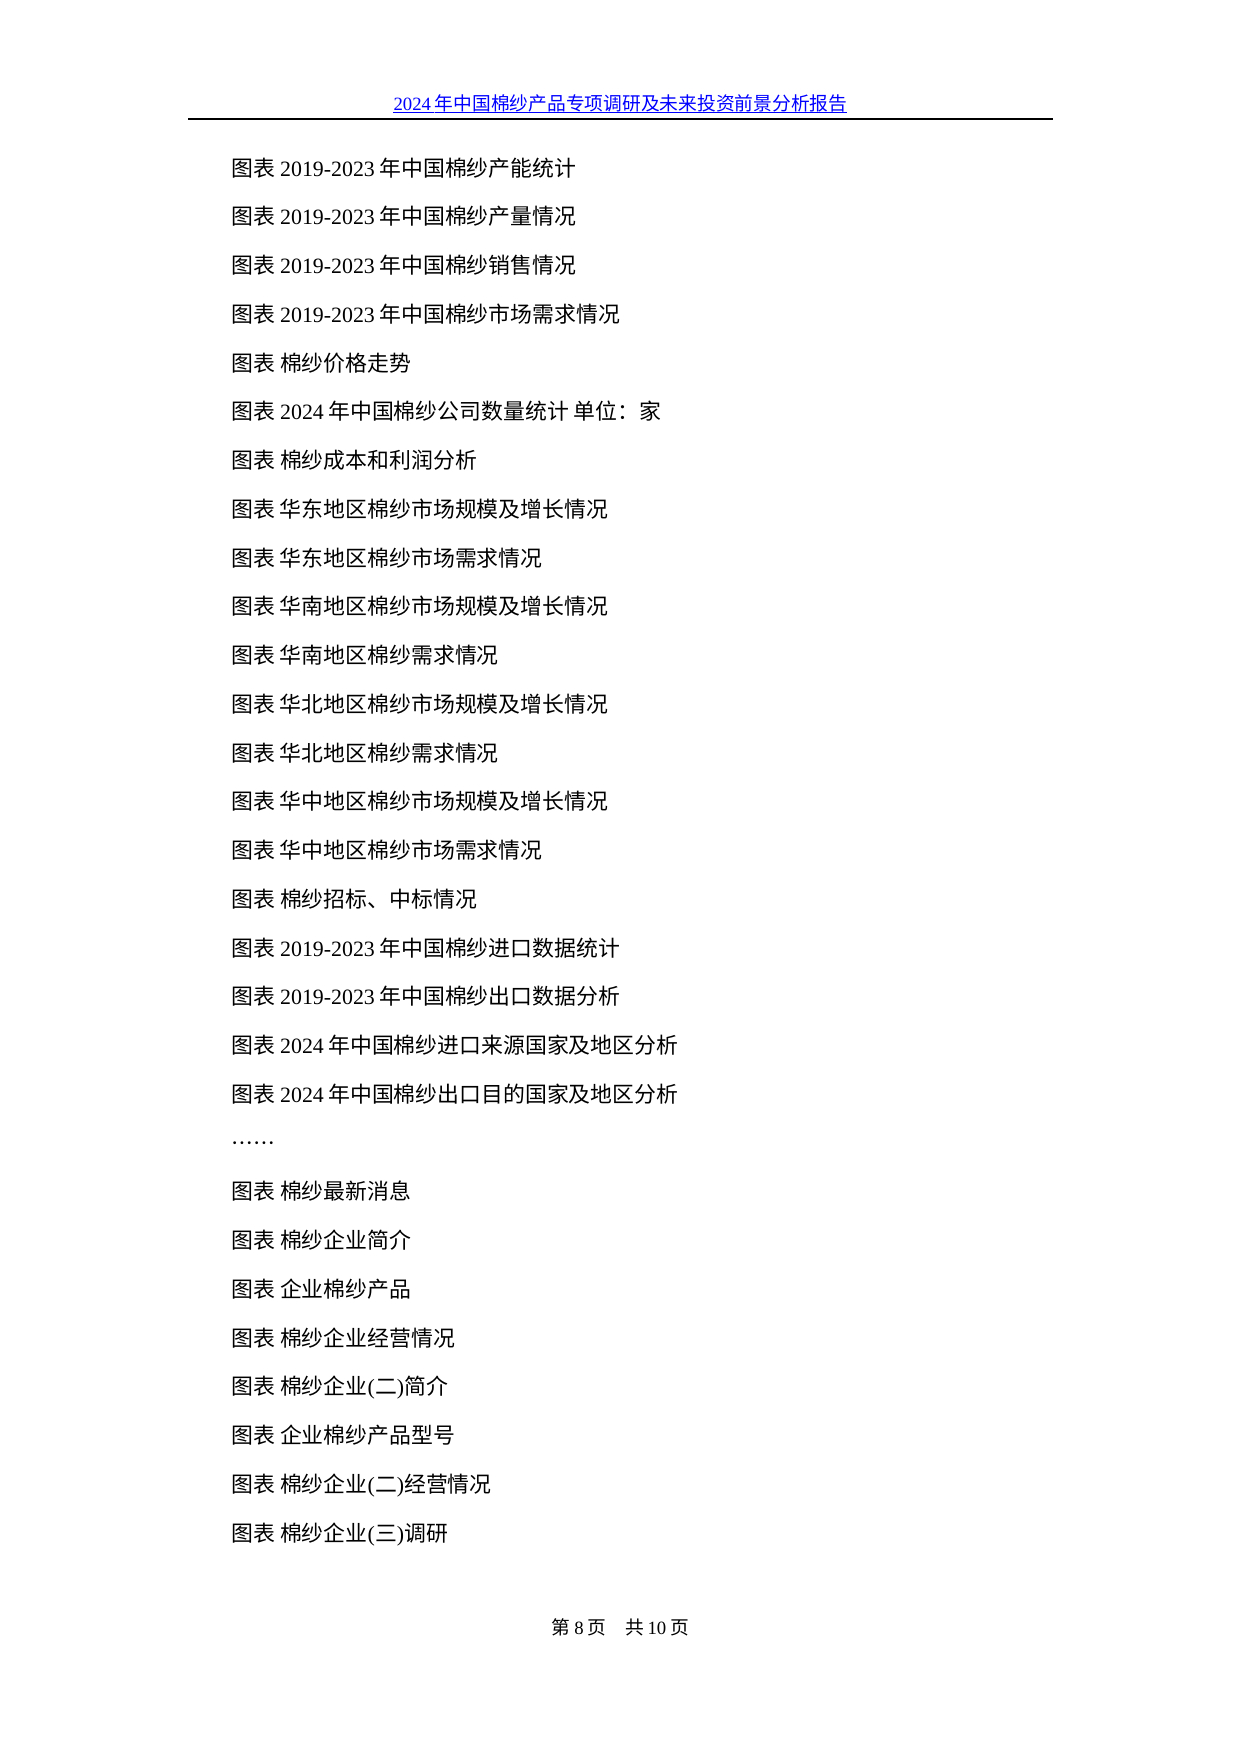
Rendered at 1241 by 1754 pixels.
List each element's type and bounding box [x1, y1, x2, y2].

text [187, 150, 1053, 1548]
